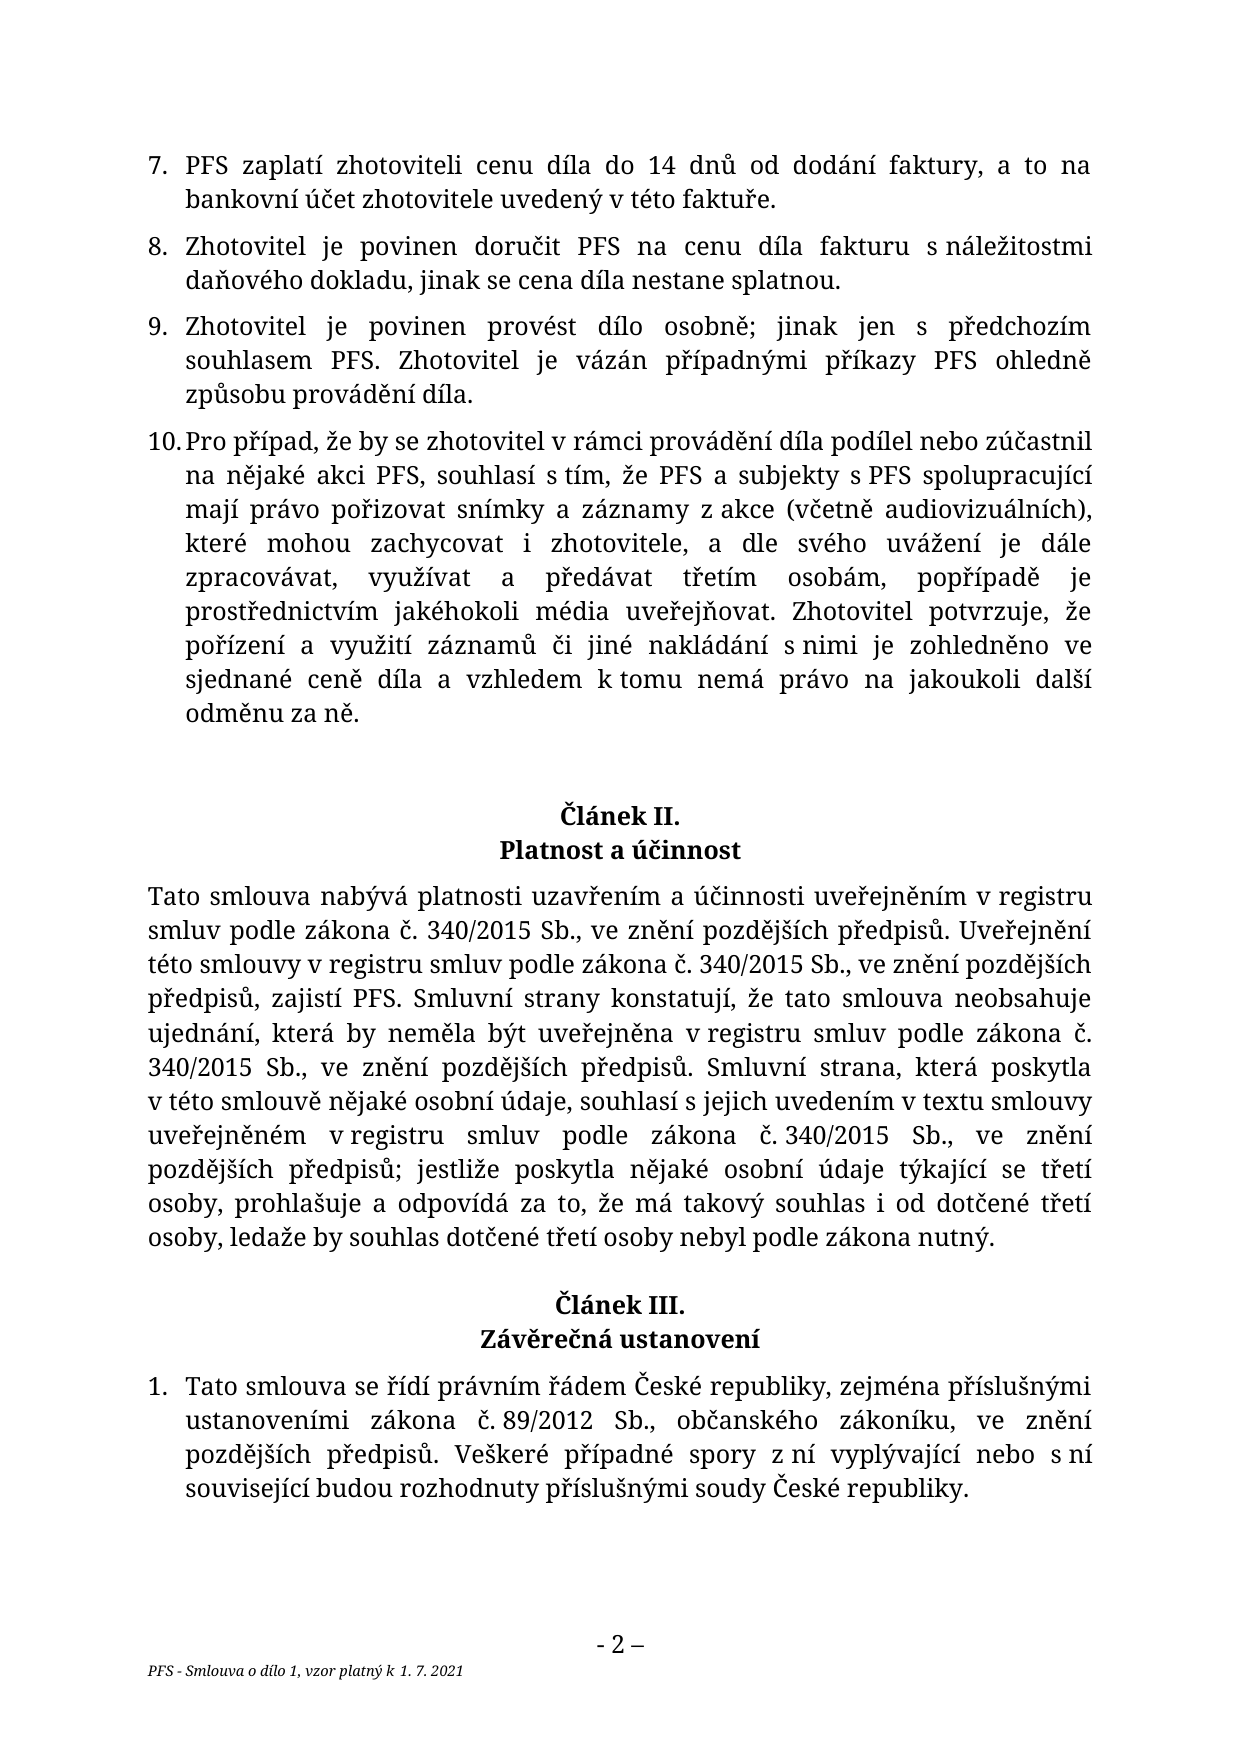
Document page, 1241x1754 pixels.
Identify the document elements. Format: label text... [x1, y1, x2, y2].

list Zhotovitel je povinen provést dílo osobně; jinak jen s předchozím souhlasem PFS. Zhotovitel je vázán případnými příkazy PFS ohledně způsobu provádění díla. [148, 309, 1092, 411]
text Článek III. [148, 1288, 1092, 1322]
text Platnost a účinnost [148, 832, 1092, 866]
text Tato smlouva nabývá platnosti uzavřením a účinnosti uveřejněním v registru smluv podle zákona č. 340/2015 Sb., ve znění pozdějších předpisů. Uveřejnění této smlouvy v registru smluv podle zákona č. 340/2015 Sb., ve znění pozdějších předpisů, zajistí PFS. Smluvní strany konstatují, že tato smlouva neobsahuje ujednání, která by neměla být uveřejněna v registru smluv podle zákona č. 340/2015 Sb., ve znění pozdějších předpisů. Smluvní strana, která poskytla v této smlouvě nějaké osobní údaje, souhlasí s jejich uvedením v textu smlouvy uveřejněném v registru smluv podle zákona č. 340/2015 Sb., ve znění pozdějších předpisů; jestliže poskytla nějaké osobní údaje týkající se třetí osoby, prohlašuje a odpovídá za to, že má takový souhlas i od dotčené třetí osoby, ledaže by souhlas dotčené třetí osoby nebyl podle zákona nutný. [148, 879, 1092, 1254]
list Pro případ, že by se zhotovitel v rámci provádění díla podílel nebo zúčastnil na nějaké akci PFS, souhlasí s tím, že PFS a subjekty s PFS spolupracující mají právo pořizovat snímky a záznamy z akce (včetně audiovizuálních), které mohou zachycovat i zhotovitele, a dle svého uvážení je dále zpracovávat, využívat a předávat třetím osobám, popřípadě je prostřednictvím jakéhokoli média uveřejňovat. Zhotovitel potvrzuje, že pořízení a využití záznamů či jiné nakládání s nimi je zohledněno ve sjednané ceně díla a vzhledem k tomu nemá právo na jakoukoli další odměnu za ně. [148, 424, 1092, 730]
list Tato smlouva se řídí právním řádem České republiky, zejména příslušnými ustanoveními zákona č. 89/2012 Sb., občanského zákoníku, ve znění pozdějších předpisů. Veškeré případné spory z ní vyplývající nebo s ní související budou rozhodnuty příslušnými soudy České republiky. [148, 1368, 1092, 1504]
text Článek II. [148, 798, 1092, 832]
text Závěrečná ustanovení [148, 1322, 1092, 1356]
list Zhotovitel je povinen doručit PFS na cenu díla fakturu s náležitostmi daňového dokladu, jinak se cena díla nestane splatnou. [148, 228, 1092, 296]
list PFS zaplatí zhotoviteli cenu díla do 14 dnů od dodání faktury, a to na bankovní účet zhotovitele uvedený v této faktuře. [148, 148, 1092, 216]
